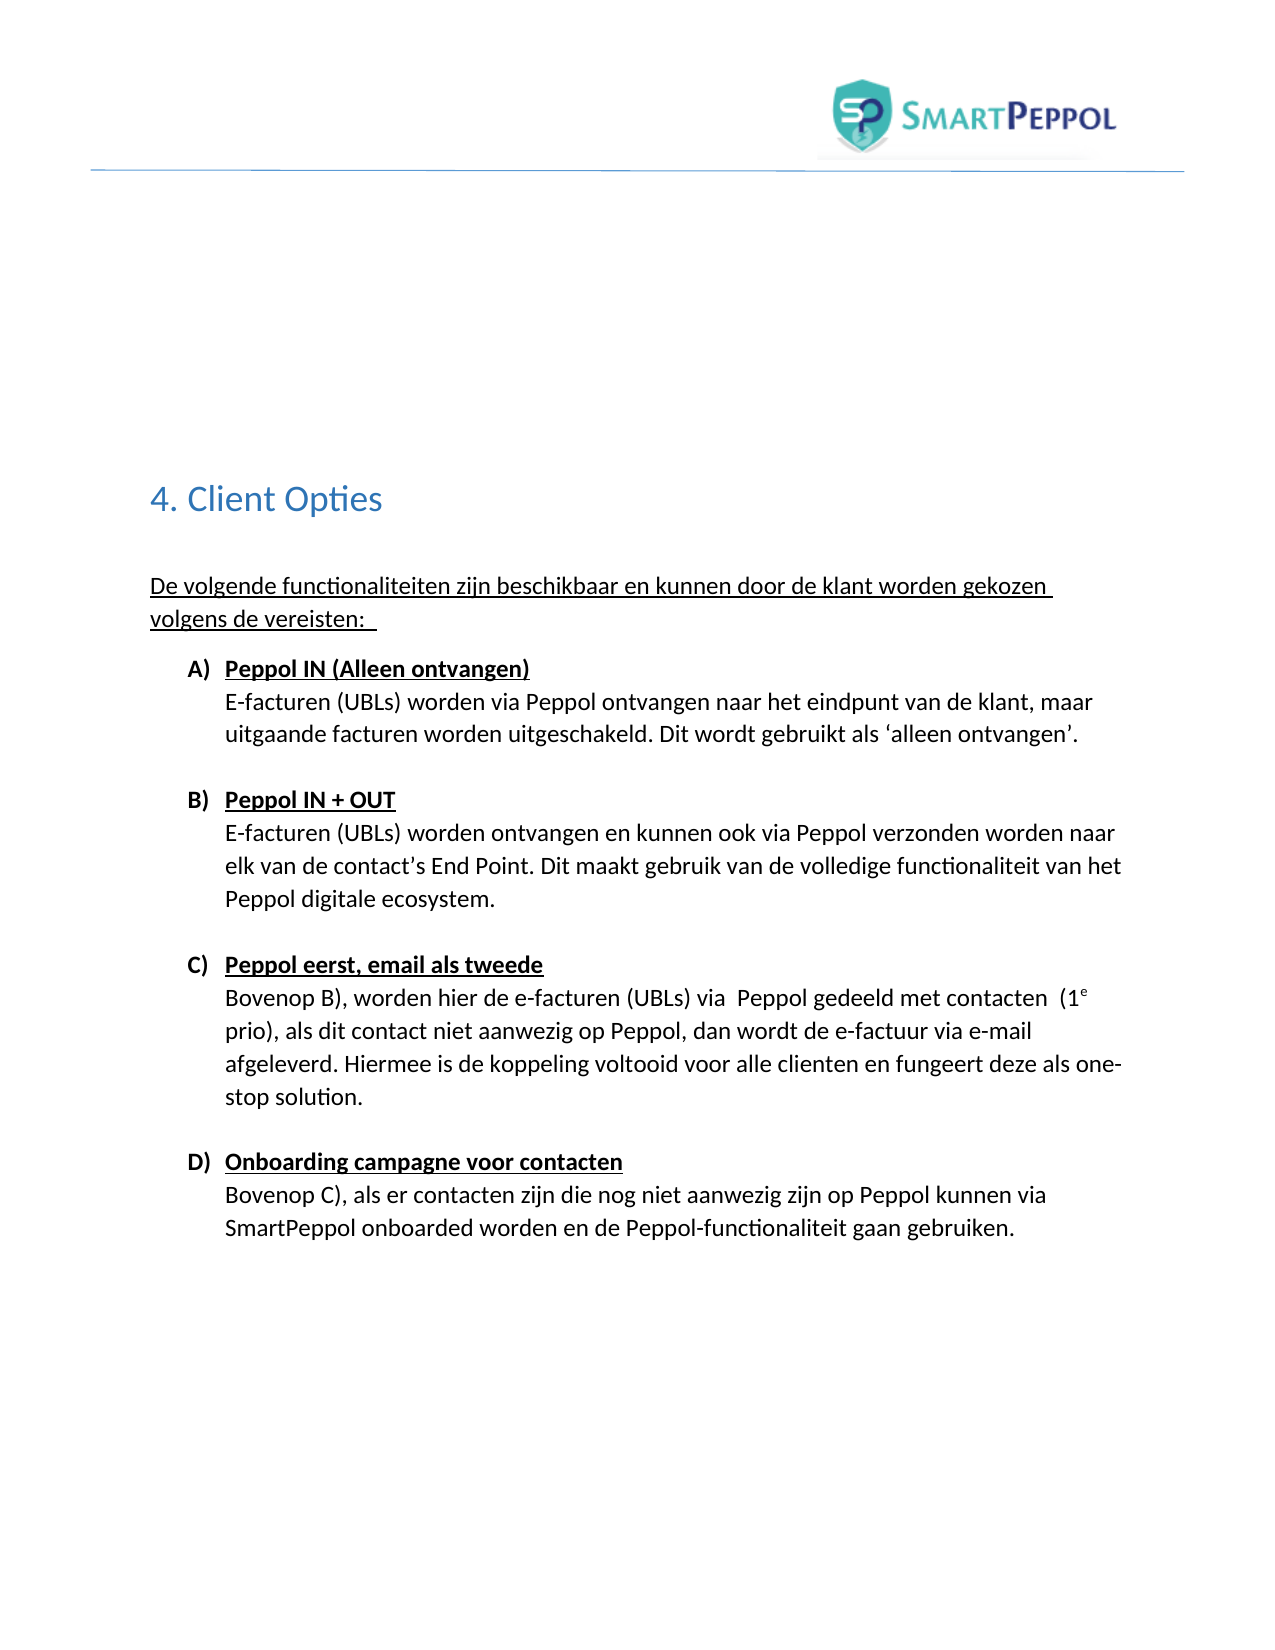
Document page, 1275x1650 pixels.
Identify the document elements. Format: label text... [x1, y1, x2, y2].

text De volgende functionaliteiten zijn beschikbaar en kunnen door de klant worden gekozen volgens de vereisten: [150, 570, 1125, 634]
list E-facturen (UBLs) worden ontvangen en kunnen ook via Peppol verzonden worden naar elk van de contact’s End Point. Dit maakt gebruik van de volledige functionaliteit van het Peppol digitale ecosystem. [225, 817, 1125, 914]
list Bovenop B), worden hier de e-facturen (UBLs) via Peppol gedeeld met contacten (1e prio), als dit contact niet aanwezig op Peppol, dan wordt de e-factuur via e-mail afgeleverd. Hiermee is de koppeling voltooid voor alle clienten en fungeert deze als one-stop solution. [225, 982, 1125, 1111]
list Peppol eerst, email als tweede [187, 949, 1125, 979]
subtitle Client Opties [150, 475, 1125, 521]
list Onboarding campagne voor contacten [187, 1147, 1125, 1177]
list Peppol IN + OUT [187, 784, 1125, 815]
list E-facturen (UBLs) worden via Peppol ontvangen naar het eindpunt van de klant, maar uitgaande facturen worden uitgeschakeld. Dit wordt gebruikt als ‘alleen ontvangen’. [225, 686, 1125, 749]
list Bovenop C), als er contacten zijn die nog niet aanwezig zijn op Peppol kunnen via SmartPeppol onboarded worden en de Peppol-functionaliteit gaan gebruiken. [225, 1179, 1125, 1243]
picture [817, 75, 1125, 160]
list Peppol IN (Alleen ontvangen) [187, 653, 1125, 683]
